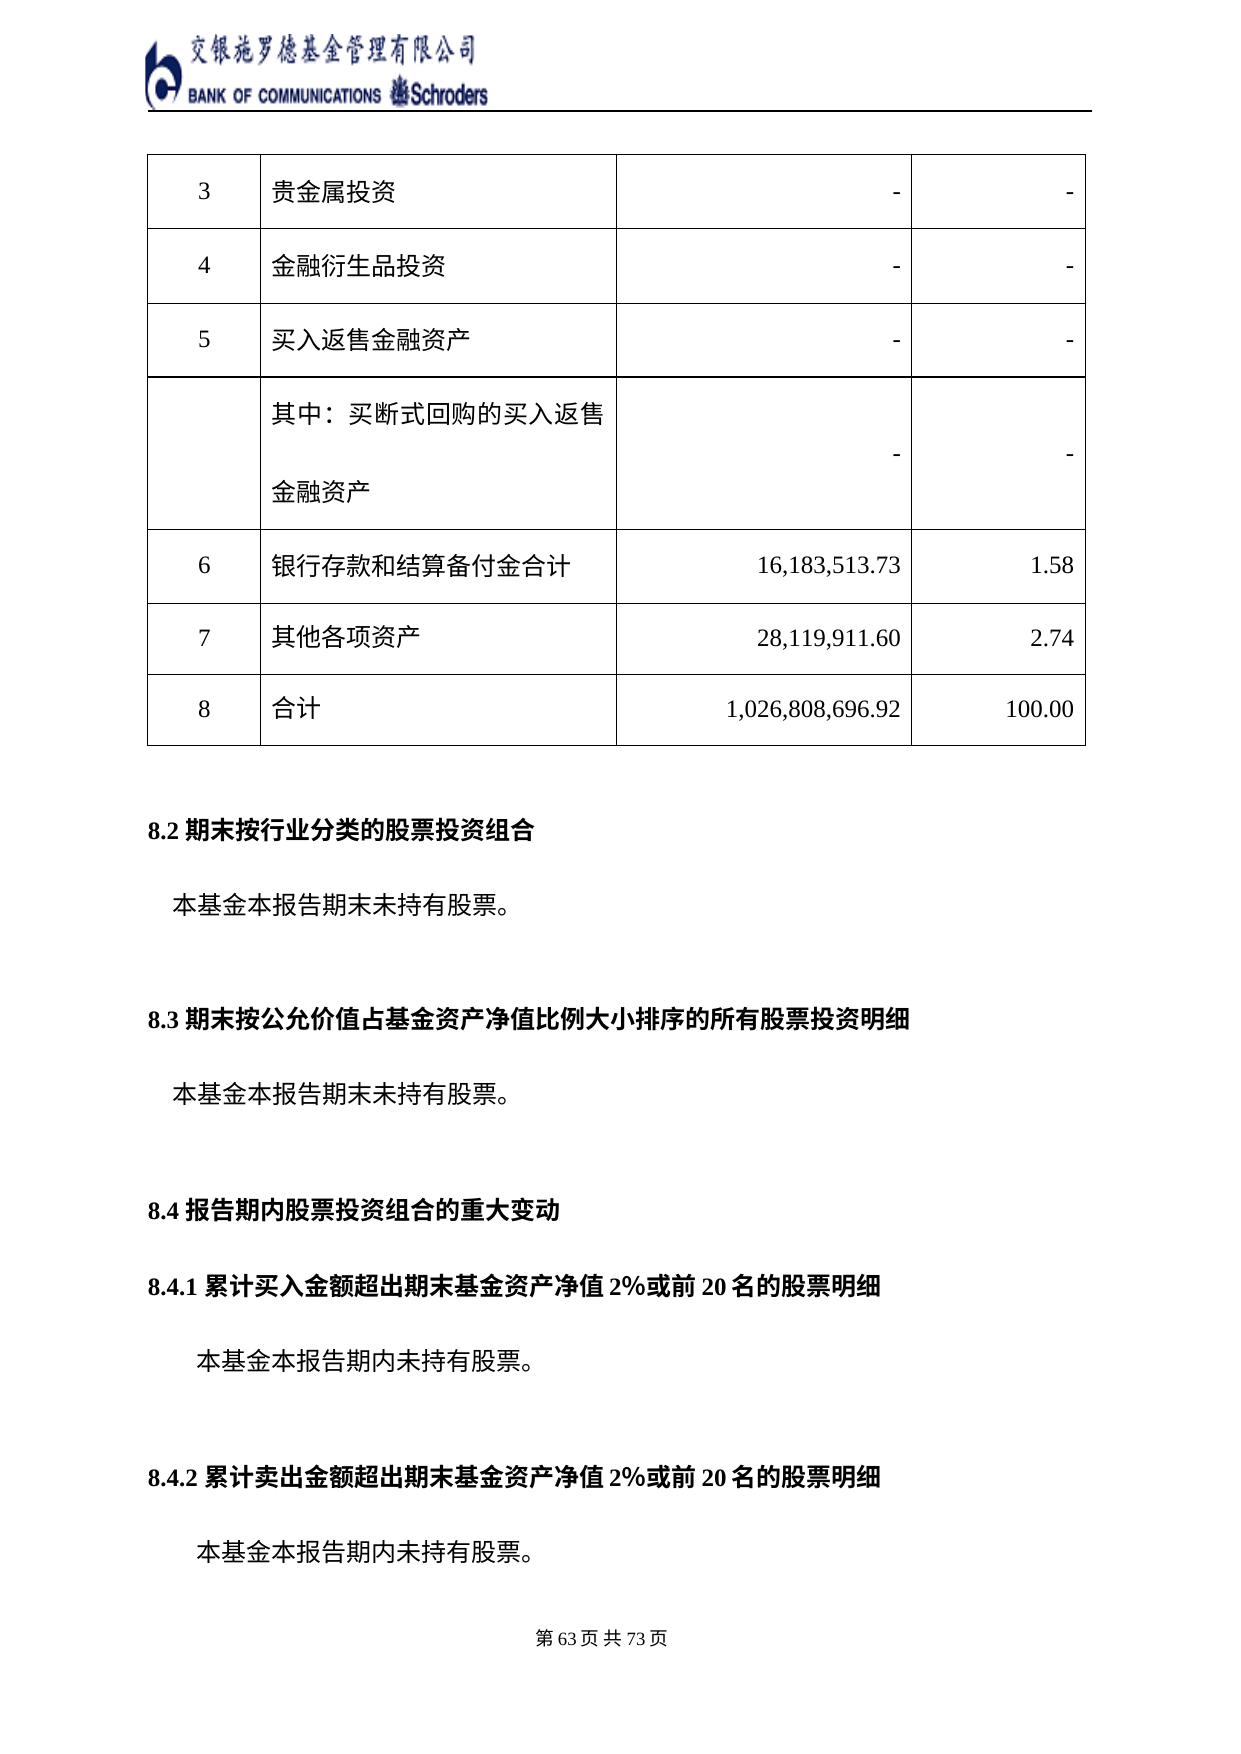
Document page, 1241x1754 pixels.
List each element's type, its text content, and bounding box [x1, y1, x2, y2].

table_cell 100.00 [912, 675, 1085, 744]
subtitle 8.4 报告期内股票投资组合的重大变动 [148, 1176, 1092, 1241]
table_cell - [912, 155, 1085, 228]
table_cell 银行存款和结算备付金合计 [261, 530, 616, 602]
subtitle 8.4.2 累计卖出金额超出期末基金资产净值2％或前20名的股票明细 [148, 1443, 1092, 1508]
table_cell 贵金属投资 [261, 155, 616, 228]
table_cell 28,119,911.60 [617, 604, 911, 673]
table_cell 1,026,808,696.92 [617, 675, 911, 744]
table_cell - [912, 378, 1085, 528]
table_cell 其他各项资产 [261, 604, 616, 673]
text 本基金本报告期末未持有股票。 [148, 1060, 1092, 1125]
table_cell 5 [148, 304, 260, 376]
table_cell [148, 378, 260, 528]
table_cell - [617, 378, 911, 528]
text 本基金本报告期末未持有股票。 [148, 871, 1092, 975]
table_cell 1.58 [912, 530, 1085, 602]
table_cell - [617, 155, 911, 228]
picture [145, 34, 488, 110]
table_cell 其中：买断式回购的买入返售金融资产 [261, 378, 616, 528]
subtitle 8.3 期末按公允价值占基金资产净值比例大小排序的所有股票投资明细 [148, 985, 1092, 1050]
table_cell 16,183,513.73 [617, 530, 911, 602]
table_cell - [617, 229, 911, 302]
table_cell 8 [148, 675, 260, 744]
table_cell 合计 [261, 675, 616, 744]
table_cell 金融衍生品投资 [261, 229, 616, 302]
table_cell 6 [148, 530, 260, 602]
table_cell 买入返售金融资产 [261, 304, 616, 376]
table_cell 3 [148, 155, 260, 228]
subtitle 8.4.1 累计买入金额超出期末基金资产净值2％或前20名的股票明细 [148, 1252, 1092, 1317]
table_cell - [912, 229, 1085, 302]
table_cell 2.74 [912, 604, 1085, 673]
text 本基金本报告期内未持有股票。 [148, 1518, 1092, 1583]
subtitle 8.2 期末按行业分类的股票投资组合 [148, 796, 1092, 861]
table_cell - [617, 304, 911, 376]
table_cell 7 [148, 604, 260, 673]
table_cell 4 [148, 229, 260, 302]
text 本基金本报告期内未持有股票。 [148, 1327, 1092, 1392]
table_cell - [912, 304, 1085, 376]
